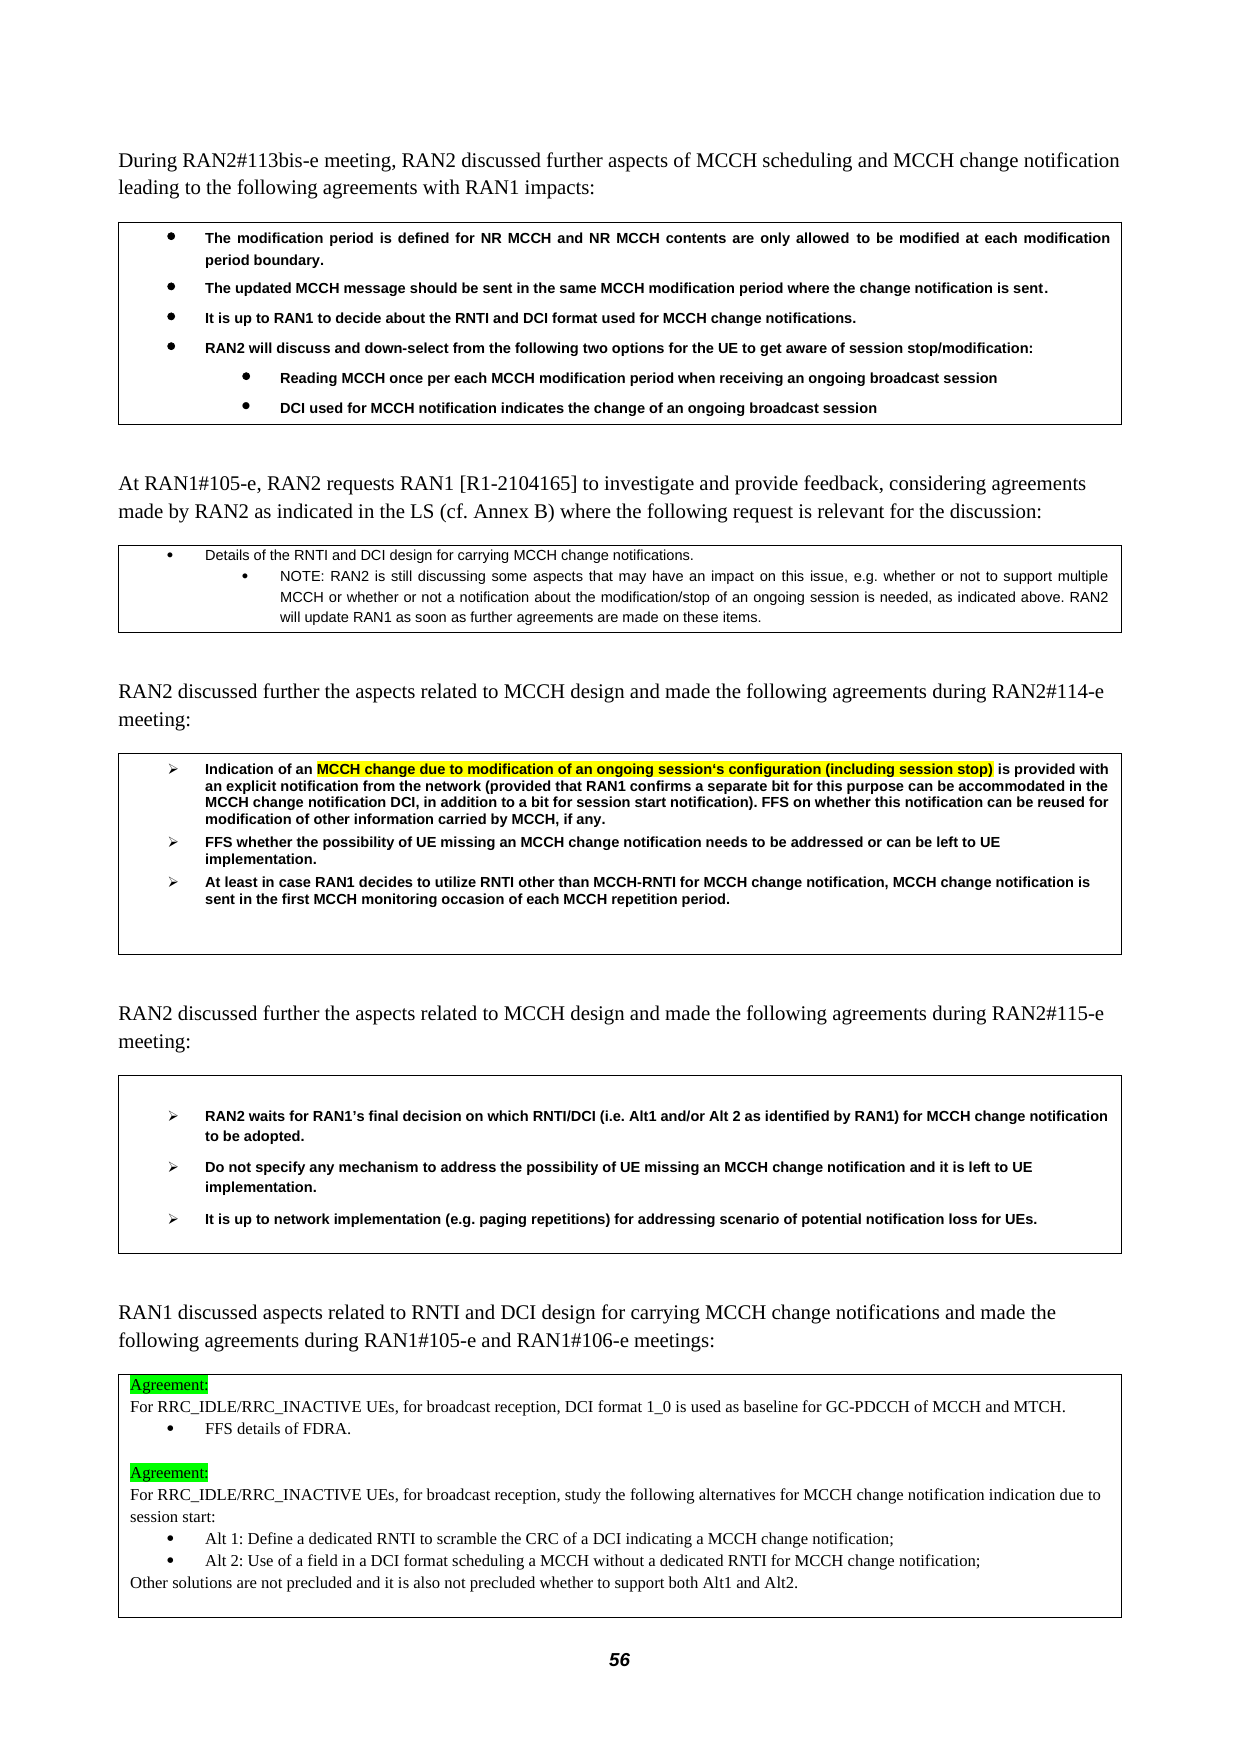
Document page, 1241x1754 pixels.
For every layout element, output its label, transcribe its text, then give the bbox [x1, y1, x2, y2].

text RAN1 discussed aspects related to RNTI and DCI design for carrying MCCH change notifications and made the following agreements during RAN1#105-e and RAN1#106-e meetings: [118, 1300, 1122, 1352]
text At RAN1#105-e, RAN2 requests RAN1 [R1-2104165] to investigate and provide feedback, considering agreements made by RAN2 as indicated in the LS (cf. Annex B) where the following request is relevant for the discussion: [118, 471, 1122, 523]
table_header Details of the RNTI and DCI design for carrying MCCH change notifications. NOTE: RAN2 is still discussing some aspects that may have an impact on this issue, e.g. whether or not to support multiple MCCH or whether or not a notification about the modification/stop of an ongoing session is needed, as indicated above. RAN2 will update RAN1 as soon as further agreements are made on these items. [119, 546, 1121, 632]
table_header RAN2 waits for RAN1’s final decision on which RNTI/DCI (i.e. Alt1 and/or Alt 2 as identified by RAN1) for MCCH change notification to be adopted. Do not specify any mechanism to address the possibility of UE missing an MCCH change notification and it is left to UE implementation. It is up to network implementation (e.g. paging repetitions) for addressing scenario of potential notification loss for UEs. [119, 1076, 1121, 1252]
text RAN2 discussed further the aspects related to MCCH design and made the following agreements during RAN2#115-e meeting: [118, 1001, 1122, 1053]
text RAN2 discussed further the aspects related to MCCH design and made the following agreements during RAN2#114-e meeting: [118, 679, 1122, 731]
text During RAN2#113bis-e meeting, RAN2 discussed further aspects of MCCH scheduling and MCCH change notification leading to the following agreements with RAN1 impacts: [118, 148, 1122, 199]
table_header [119, 1375, 1121, 1617]
table_header Indication of an MCCH change due to modification of an ongoing session‘s configuration (including session stop) is provided with an explicit notification from the network (provided that RAN1 confirms a separate bit for this purpose can be accommodated in the MCCH change notification DCI, in addition to a bit for session start notification). FFS on whether this notification can be reused for modification of other information carried by MCCH, if any. FFS whether the possibility of UE missing an MCCH change notification needs to be addressed or can be left to UE implementation. At least in case RAN1 decides to utilize RNTI other than MCCH-RNTI for MCCH change notification, MCCH change notification is sent in the first MCCH monitoring occasion of each MCCH repetition period. [119, 754, 1121, 954]
table_header The modification period is defined for NR MCCH and NR MCCH contents are only allowed to be modified at each modification period boundary. The updated MCCH message should be sent in the same MCCH modification period where the change notification is sent. It is up to RAN1 to decide about the RNTI and DCI format used for MCCH change notifications. RAN2 will discuss and down-select from the following two options for the UE to get aware of session stop/modification: Reading MCCH once per each MCCH modification period when receiving an ongoing broadcast session DCI used for MCCH notification indicates the change of an ongoing broadcast session [119, 223, 1121, 424]
